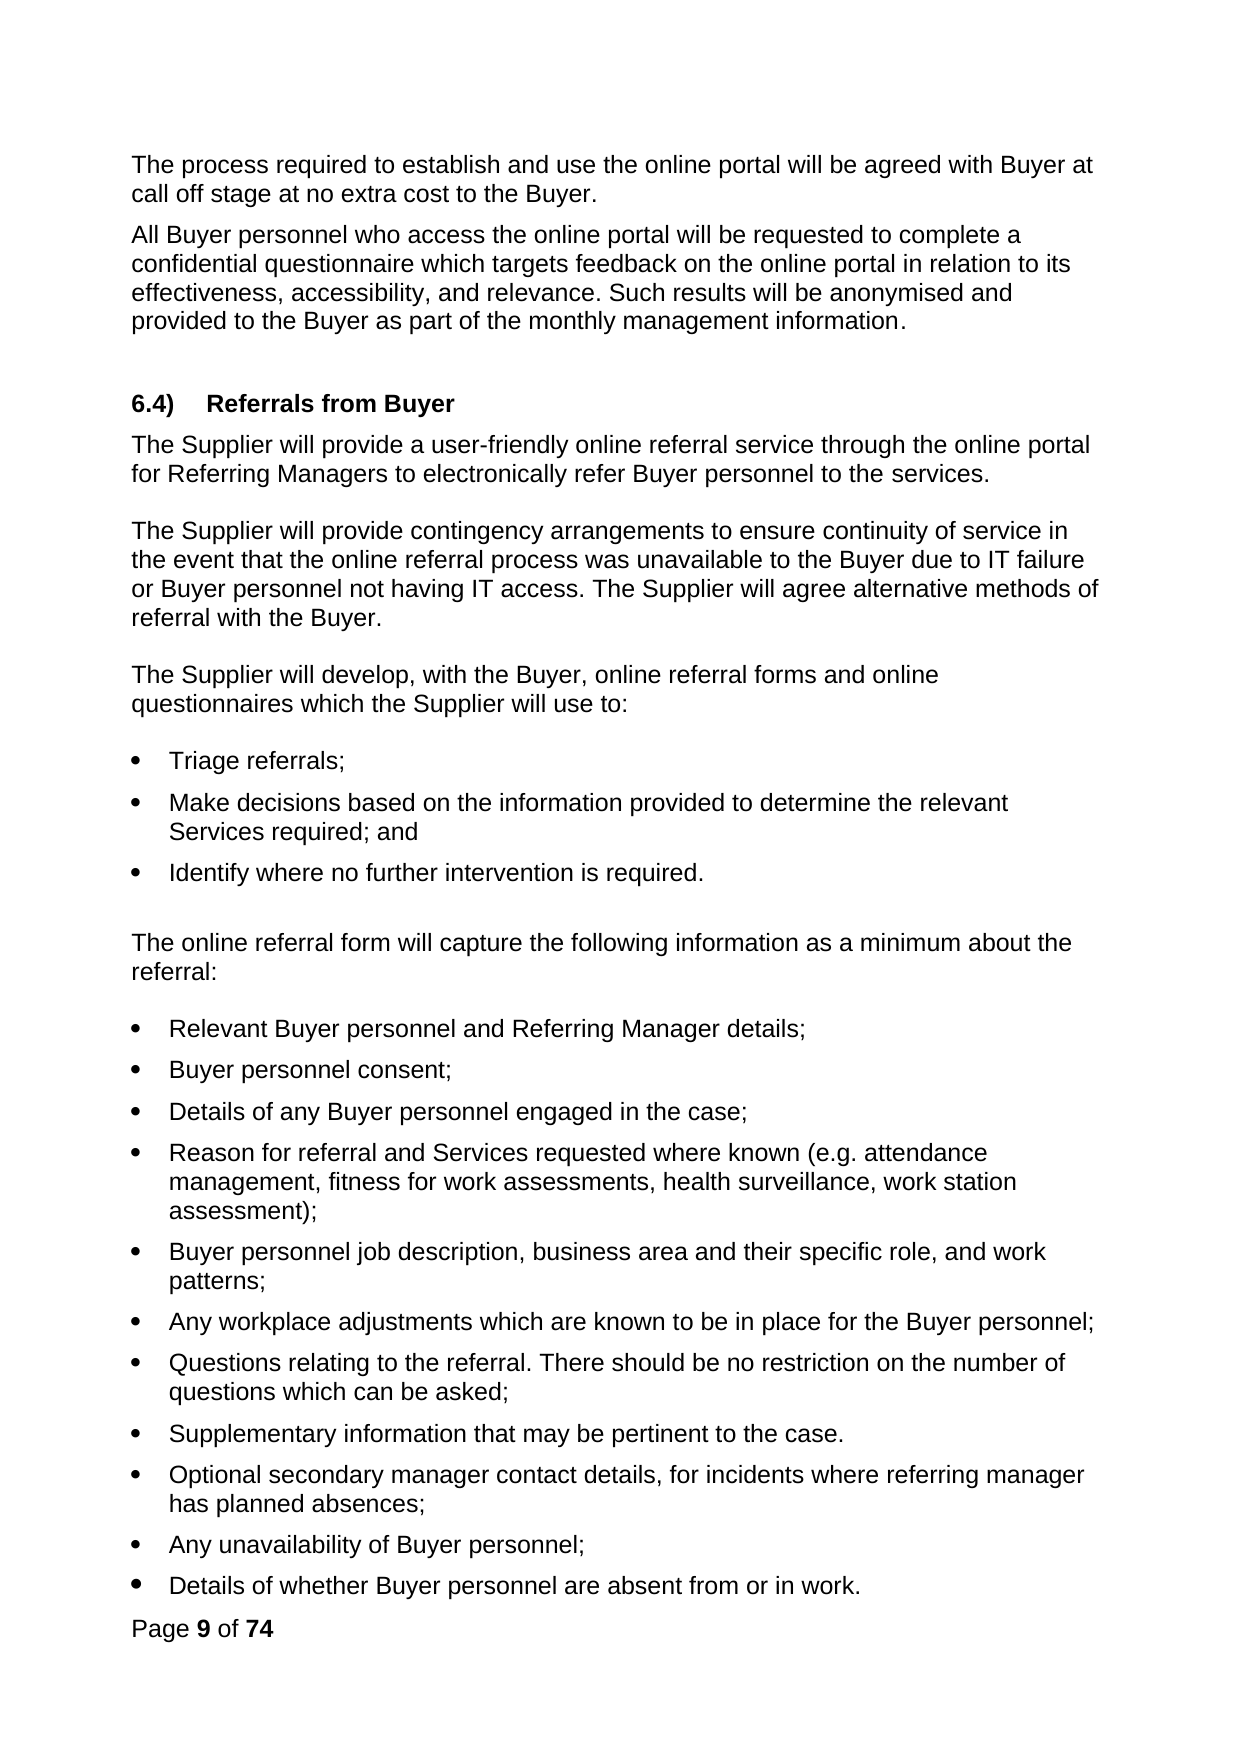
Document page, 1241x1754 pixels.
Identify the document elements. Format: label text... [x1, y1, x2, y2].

list Relevant Buyer personnel and Referring Manager details; [131, 1014, 1106, 1043]
text The online referral form will capture the following information as a minimum about the referral: [131, 928, 1106, 985]
list Reason for referral and Services requested where known (e.g. attendance management, fitness for work assessments, health surveillance, work station assessment); [131, 1138, 1106, 1224]
text All Buyer personnel who access the online portal will be requested to complete a confidential questionnaire which targets feedback on the online portal in relation to its effectiveness, accessibility, and relevance. Such results will be anonymised and provided to the Buyer as part of the monthly management information. [131, 220, 1106, 335]
list Identify where no further intervention is required. [131, 858, 1106, 887]
list Details of any Buyer personnel engaged in the case; [131, 1097, 1106, 1126]
list Triage referrals; [131, 746, 1106, 775]
list Details of whether Buyer personnel are absent from or in work. [131, 1571, 1106, 1601]
list Buyer personnel job description, business area and their specific role, and work patterns; [131, 1237, 1106, 1294]
text The process required to establish and use the online portal will be agreed with Buyer at call off stage at no extra cost to the Buyer. [131, 150, 1106, 207]
list Supplementary information that may be pertinent to the case. [131, 1418, 1106, 1447]
list Any unavailability of Buyer personnel; [131, 1530, 1106, 1559]
list Any workplace adjustments which are known to be in place for the Buyer personnel; [131, 1307, 1106, 1336]
text The Supplier will provide a user-friendly online referral service through the online portal for Referring Managers to electronically refer Buyer personnel to the services. [131, 430, 1106, 487]
list Buyer personnel consent; [131, 1055, 1106, 1084]
subtitle Referrals from Buyer [131, 389, 1106, 417]
list Optional secondary manager contact details, for incidents where referring manager has planned absences; [131, 1460, 1106, 1517]
list Make decisions based on the information provided to determine the relevant Services required; and [131, 788, 1106, 845]
list Questions relating to the referral. There should be no restriction on the number of questions which can be asked; [131, 1348, 1106, 1406]
text The Supplier will provide contingency arrangements to ensure continuity of service in the event that the online referral process was unavailable to the Buyer due to IT failure or Buyer personnel not having IT access. The Supplier will agree alternative methods of referral with the Buyer. [131, 516, 1106, 631]
text The Supplier will develop, with the Buyer, online referral forms and online questionnaires which the Supplier will use to: [131, 660, 1106, 717]
